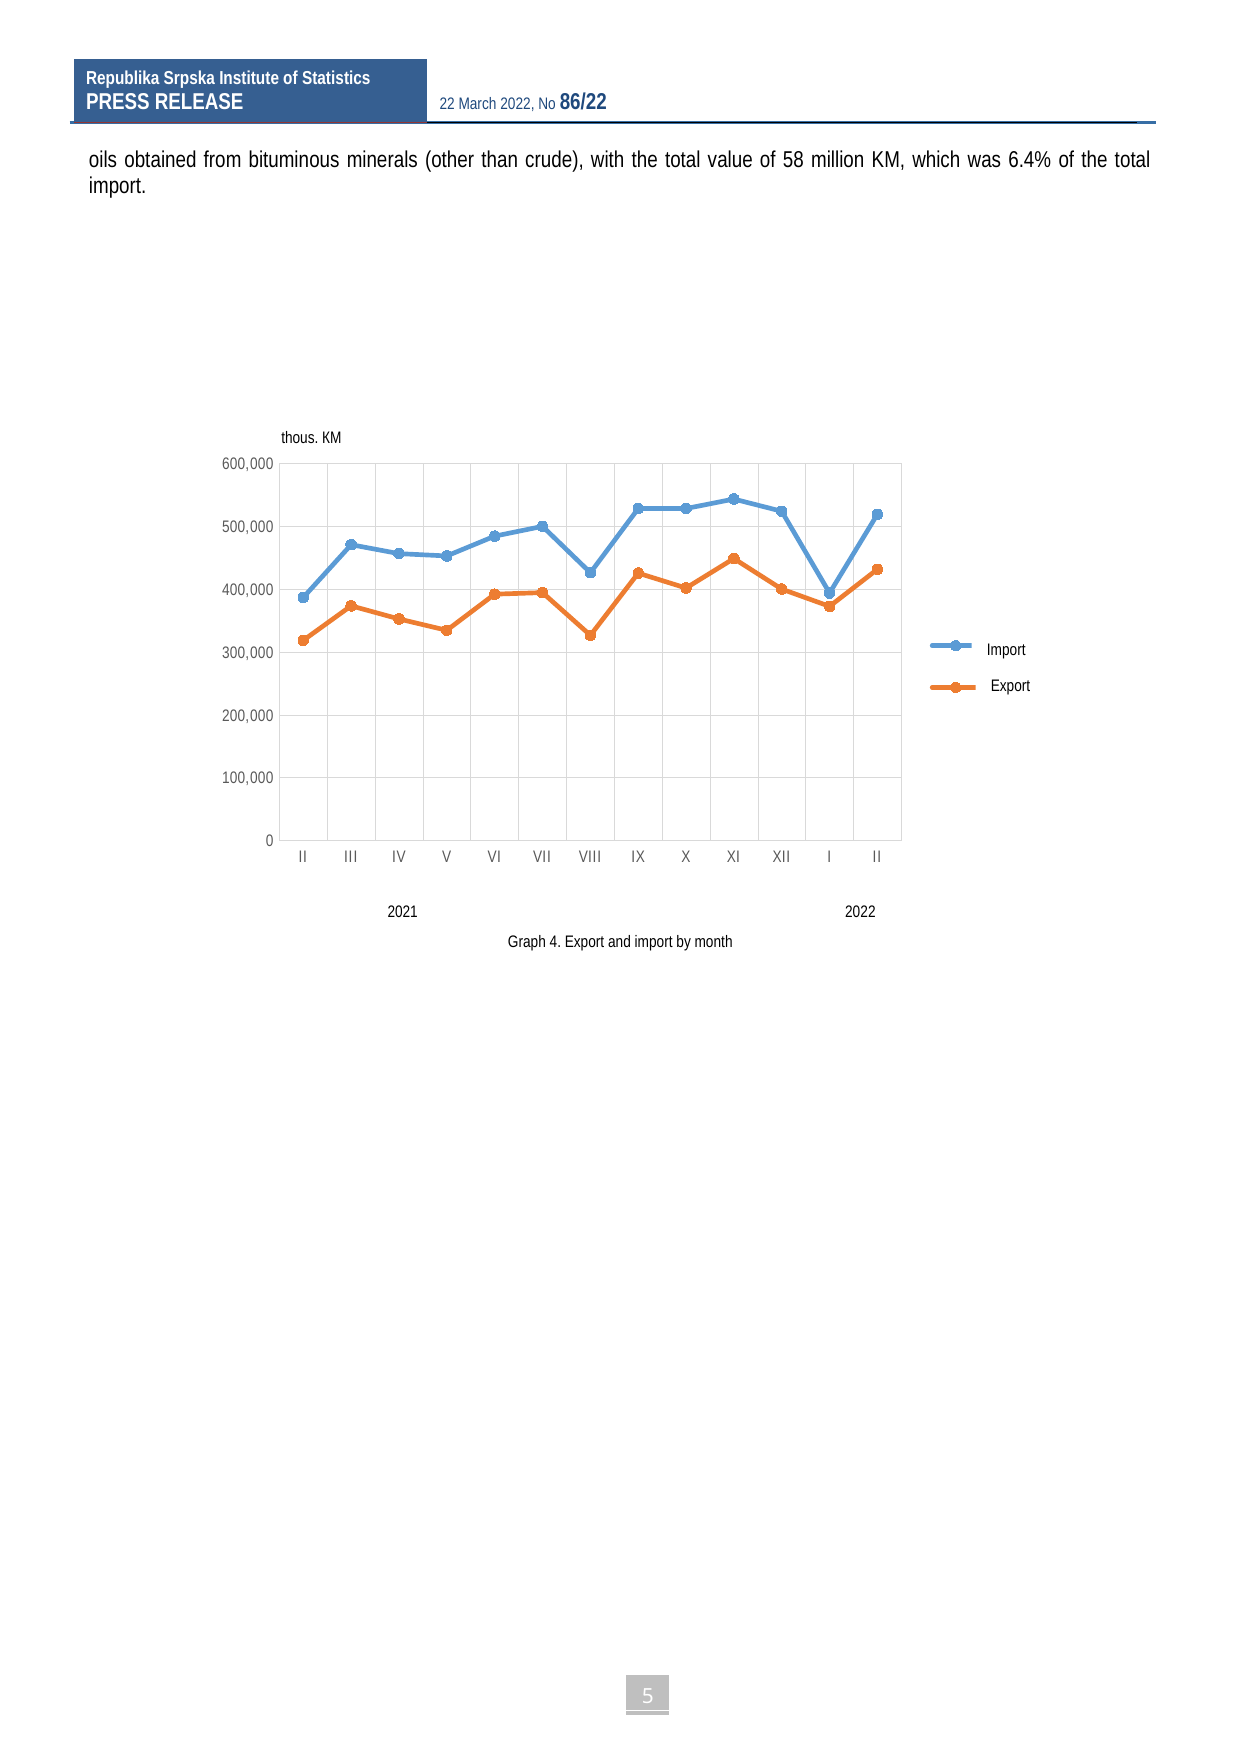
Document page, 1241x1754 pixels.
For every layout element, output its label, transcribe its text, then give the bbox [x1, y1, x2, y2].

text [89, 146, 1152, 198]
text Graph 4. Export and import by month [89, 932, 1152, 951]
